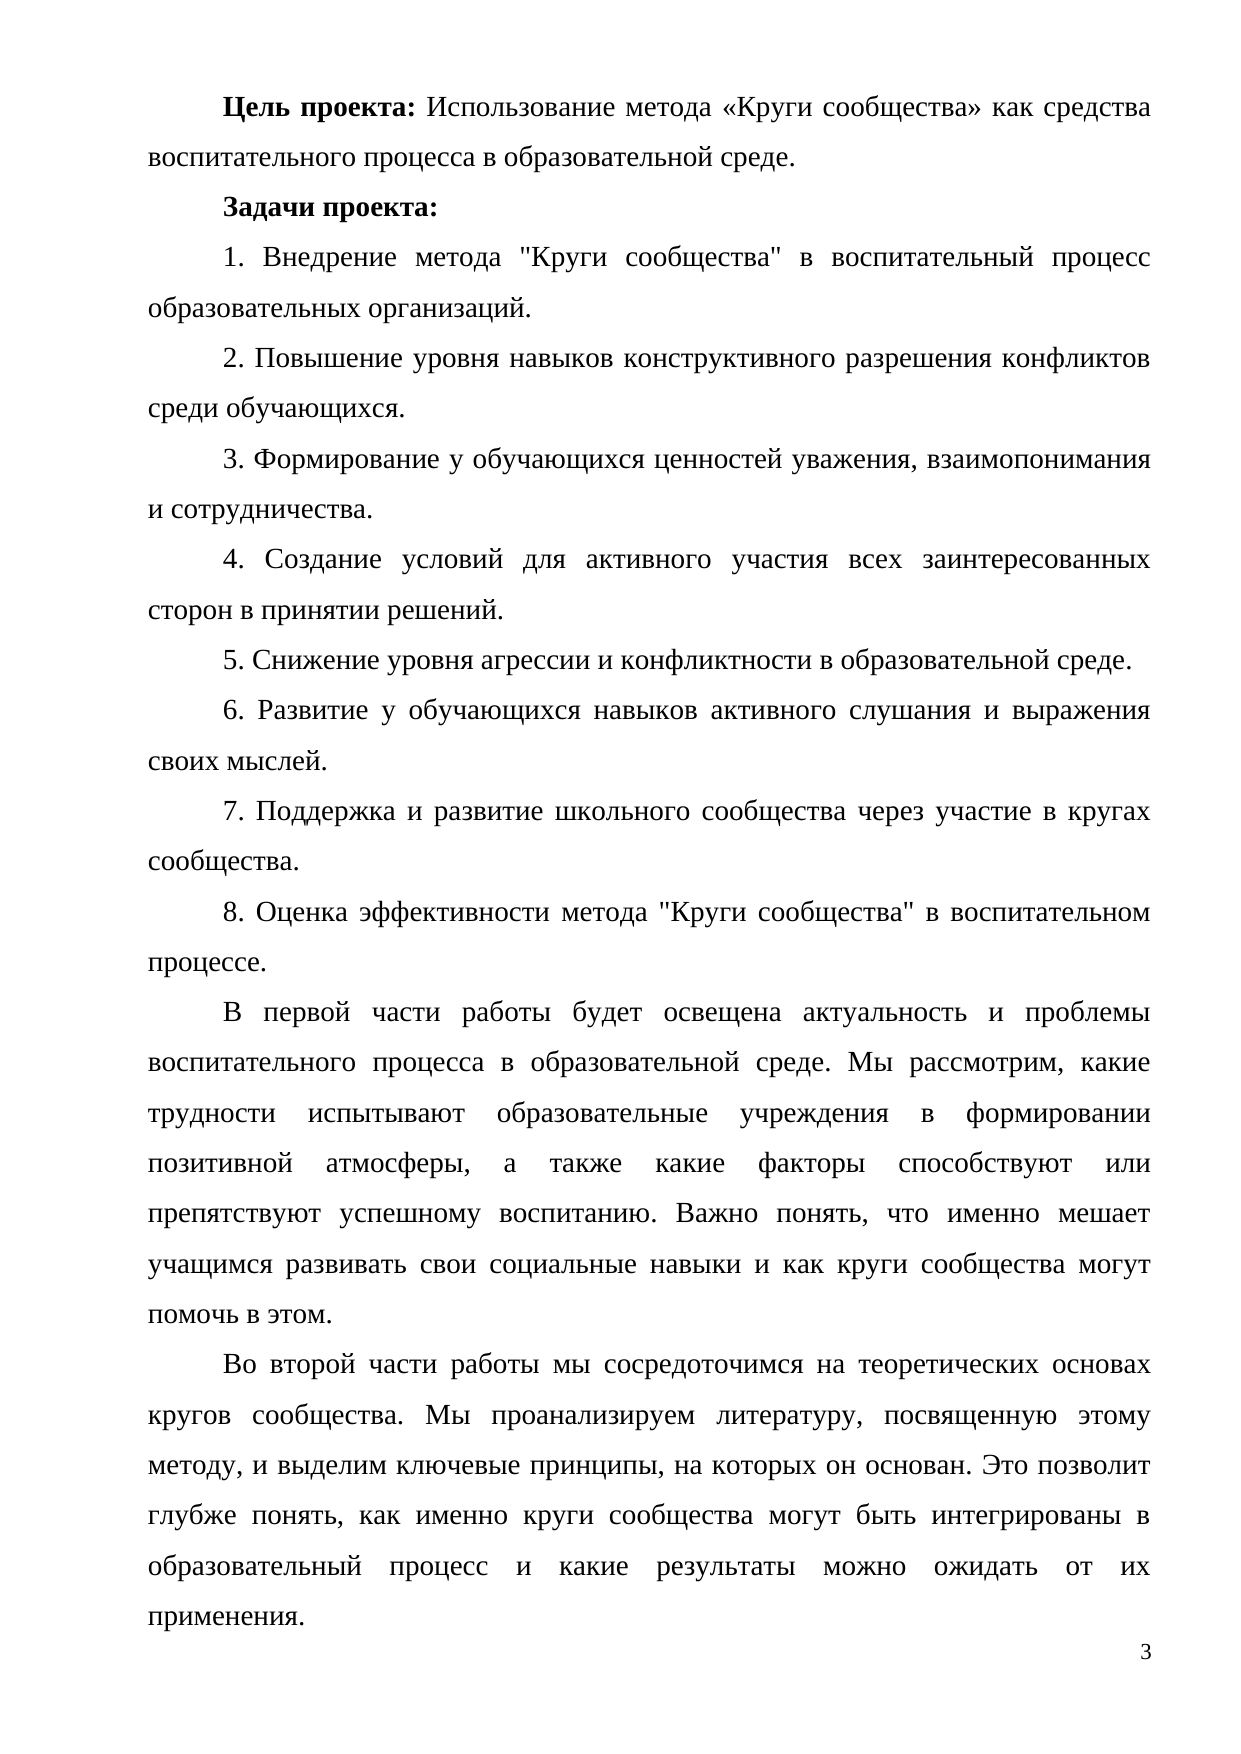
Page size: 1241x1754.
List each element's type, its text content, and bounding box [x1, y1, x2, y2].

text 5. Снижение уровня агрессии и конфликтности в образовательной среде. [148, 642, 1152, 676]
text 4. Создание условий для активного участия всех заинтересованных сторон в принятии решений. [148, 541, 1152, 625]
text 7. Поддержка и развитие школьного сообщества через участие в кругах сообщества. [148, 793, 1152, 877]
text Задачи проекта: [148, 189, 1152, 223]
text 8. Оценка эффективности метода "Круги сообщества" в воспитательном процессе. [148, 894, 1152, 977]
text 3. Формирование у обучающихся ценностей уважения, взаимопонимания и сотрудничества. [148, 441, 1152, 525]
text 6. Развитие у обучающихся навыков активного слушания и выражения своих мыслей. [148, 692, 1152, 776]
text В первой части работы будет освещена актуальность и проблемы воспитательного процесса в образовательной среде. Мы рассмотрим, какие трудности испытывают образовательные учреждения в формировании позитивной атмосферы, а также какие факторы способствуют или препятствуют успешному воспитанию. Важно понять, что именно мешает учащимся развивать свои социальные навыки и как круги сообщества могут помочь в этом. [148, 994, 1152, 1330]
text Цель проекта: Использование метода «Круги сообщества» как средства воспитательного процесса в образовательной среде. [148, 89, 1152, 172]
text 1. Внедрение метода "Круги сообщества" в воспитательный процесс образовательных организаций. [148, 239, 1152, 323]
text Во второй части работы мы сосредоточимся на теоретических основах кругов сообщества. Мы проанализируем литературу, посвященную этому методу, и выделим ключевые принципы, на которых он основан. Это позволит глубже понять, как именно круги сообщества могут быть интегрированы в образовательный процесс и какие результаты можно ожидать от их применения. [148, 1346, 1152, 1632]
text 2. Повышение уровня навыков конструктивного разрешения конфликтов среди обучающихся. [148, 340, 1152, 424]
